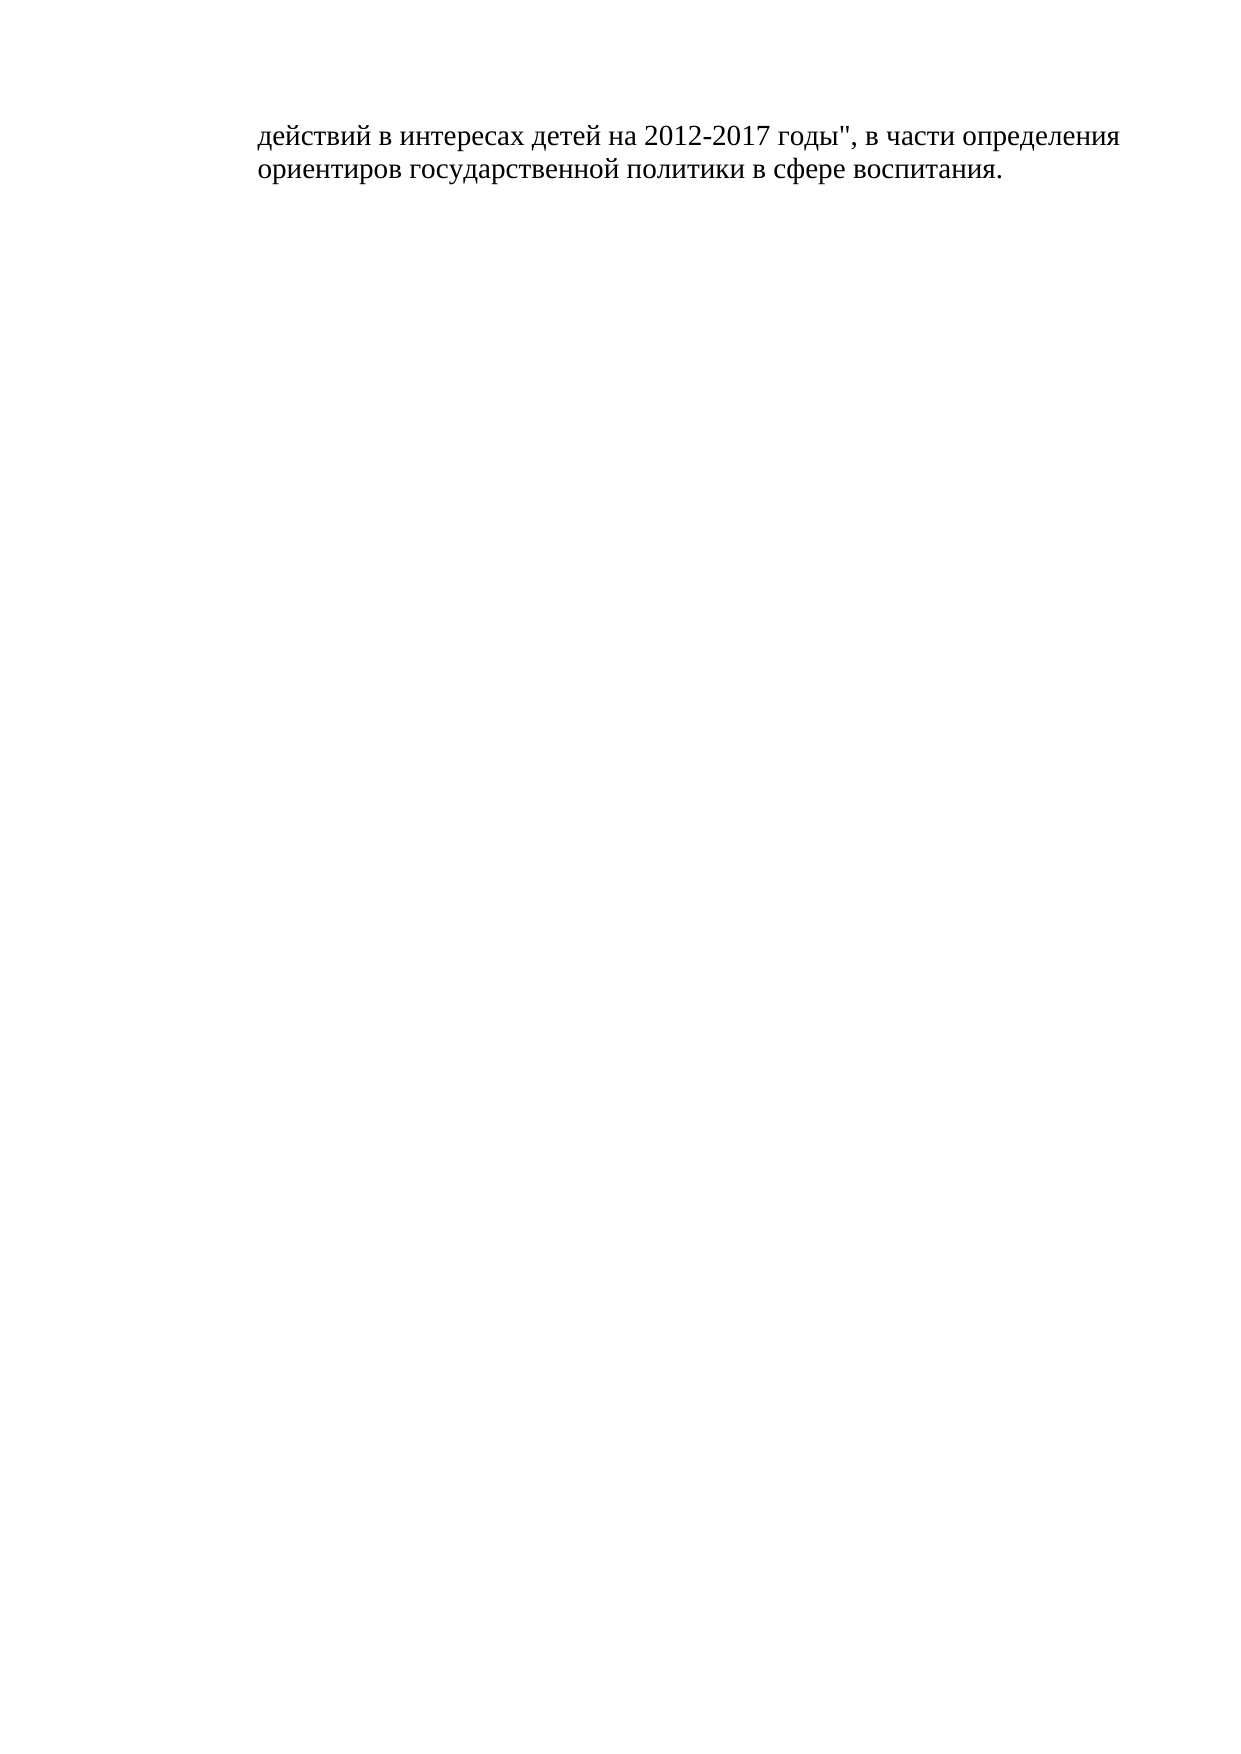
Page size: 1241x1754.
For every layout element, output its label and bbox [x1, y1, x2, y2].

subtitle [220, 118, 1152, 185]
